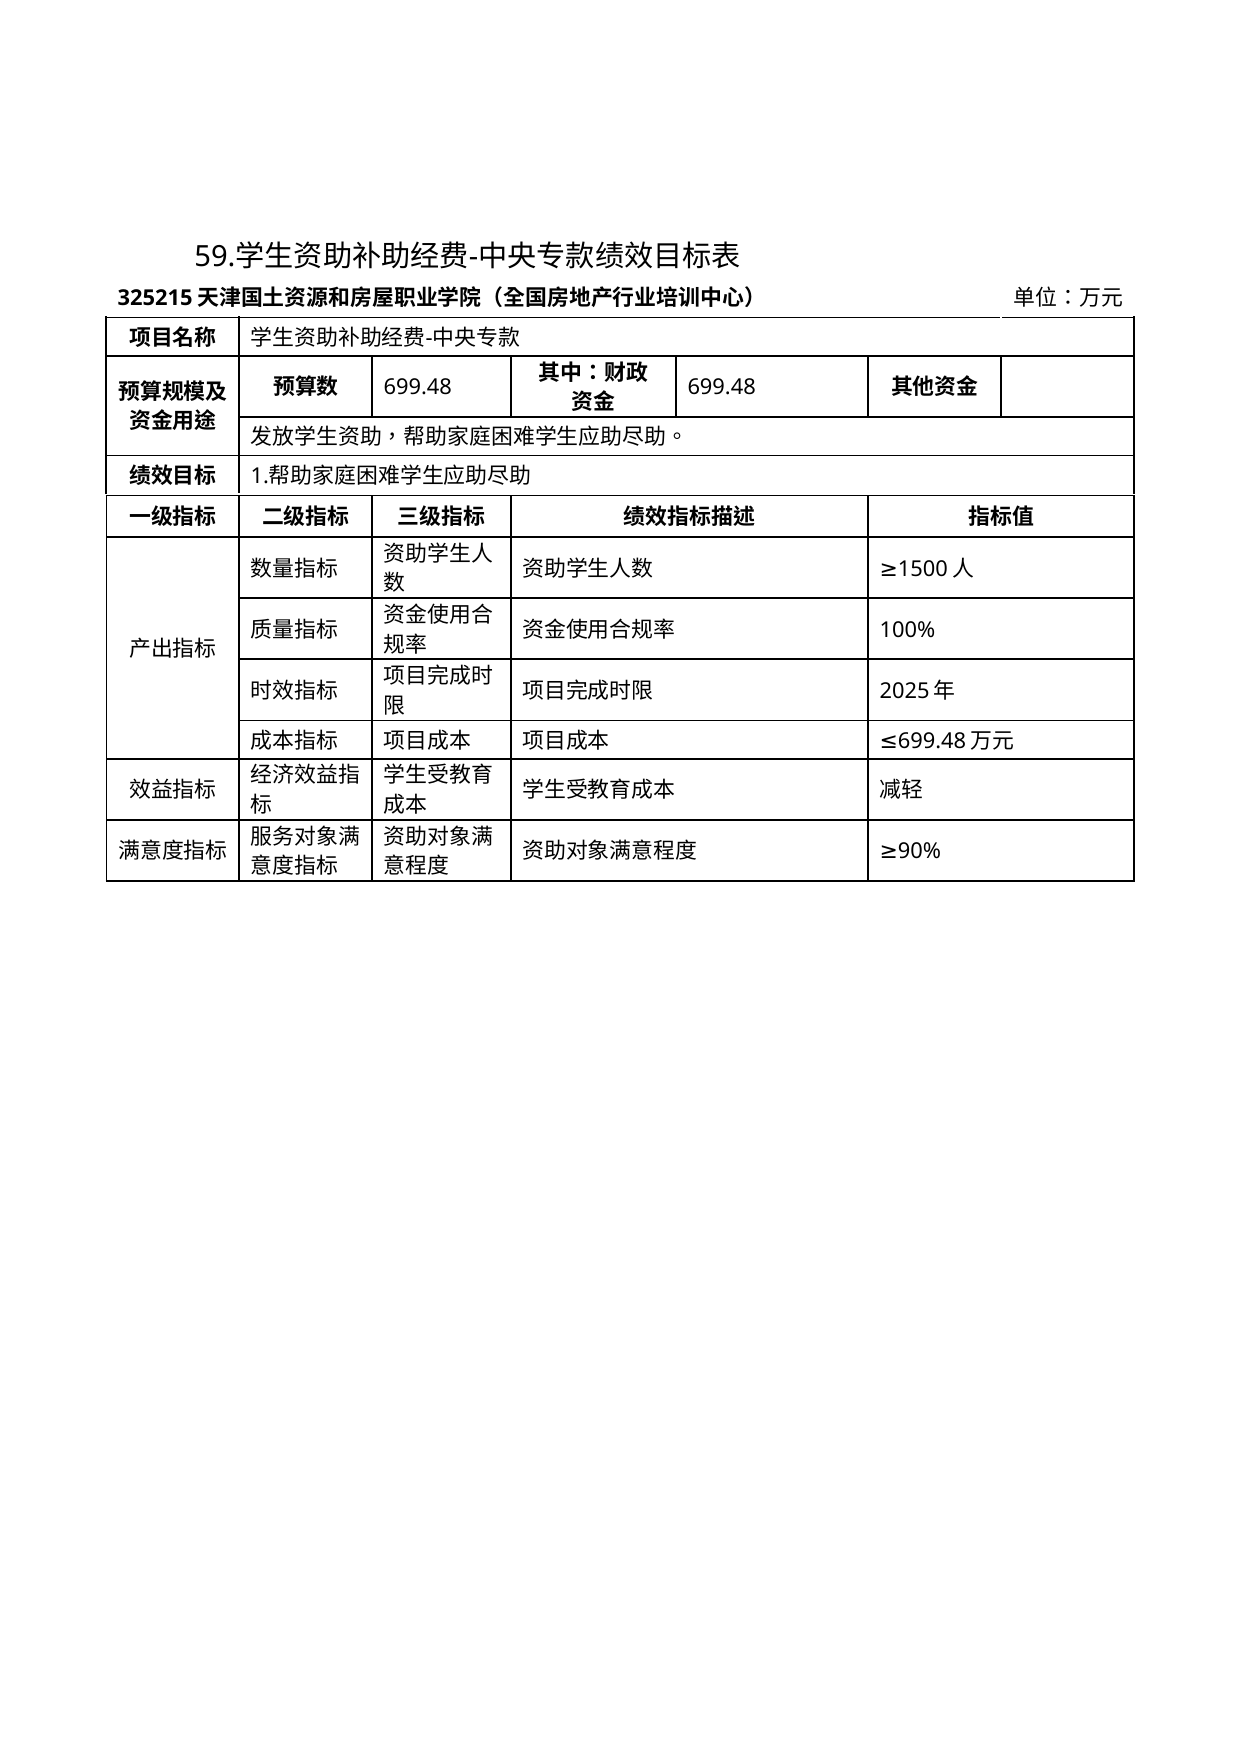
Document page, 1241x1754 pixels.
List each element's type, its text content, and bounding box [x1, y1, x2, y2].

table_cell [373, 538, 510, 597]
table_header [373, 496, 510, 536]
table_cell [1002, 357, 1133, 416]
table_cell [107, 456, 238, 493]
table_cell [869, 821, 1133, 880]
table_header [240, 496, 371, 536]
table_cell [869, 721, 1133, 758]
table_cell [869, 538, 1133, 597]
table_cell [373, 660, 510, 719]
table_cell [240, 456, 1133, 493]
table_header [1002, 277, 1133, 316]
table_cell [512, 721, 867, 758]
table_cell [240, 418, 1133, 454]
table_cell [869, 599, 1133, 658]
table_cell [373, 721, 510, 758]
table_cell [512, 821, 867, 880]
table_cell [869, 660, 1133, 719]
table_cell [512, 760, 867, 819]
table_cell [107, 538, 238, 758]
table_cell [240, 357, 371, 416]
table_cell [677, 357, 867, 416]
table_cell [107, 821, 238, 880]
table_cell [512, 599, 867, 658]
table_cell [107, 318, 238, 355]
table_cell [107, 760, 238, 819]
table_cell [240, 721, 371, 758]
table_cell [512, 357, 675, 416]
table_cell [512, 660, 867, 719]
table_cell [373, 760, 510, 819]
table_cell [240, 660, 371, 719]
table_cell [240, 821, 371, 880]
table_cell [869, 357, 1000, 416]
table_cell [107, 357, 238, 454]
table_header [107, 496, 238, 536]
text 59.学生资助补助经费-中央专款绩效目标表 [136, 235, 1104, 275]
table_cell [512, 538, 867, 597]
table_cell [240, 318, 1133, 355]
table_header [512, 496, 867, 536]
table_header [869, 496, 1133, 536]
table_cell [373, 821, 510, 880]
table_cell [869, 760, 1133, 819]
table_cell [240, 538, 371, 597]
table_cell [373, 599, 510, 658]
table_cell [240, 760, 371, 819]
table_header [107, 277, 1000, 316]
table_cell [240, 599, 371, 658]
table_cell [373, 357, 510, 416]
